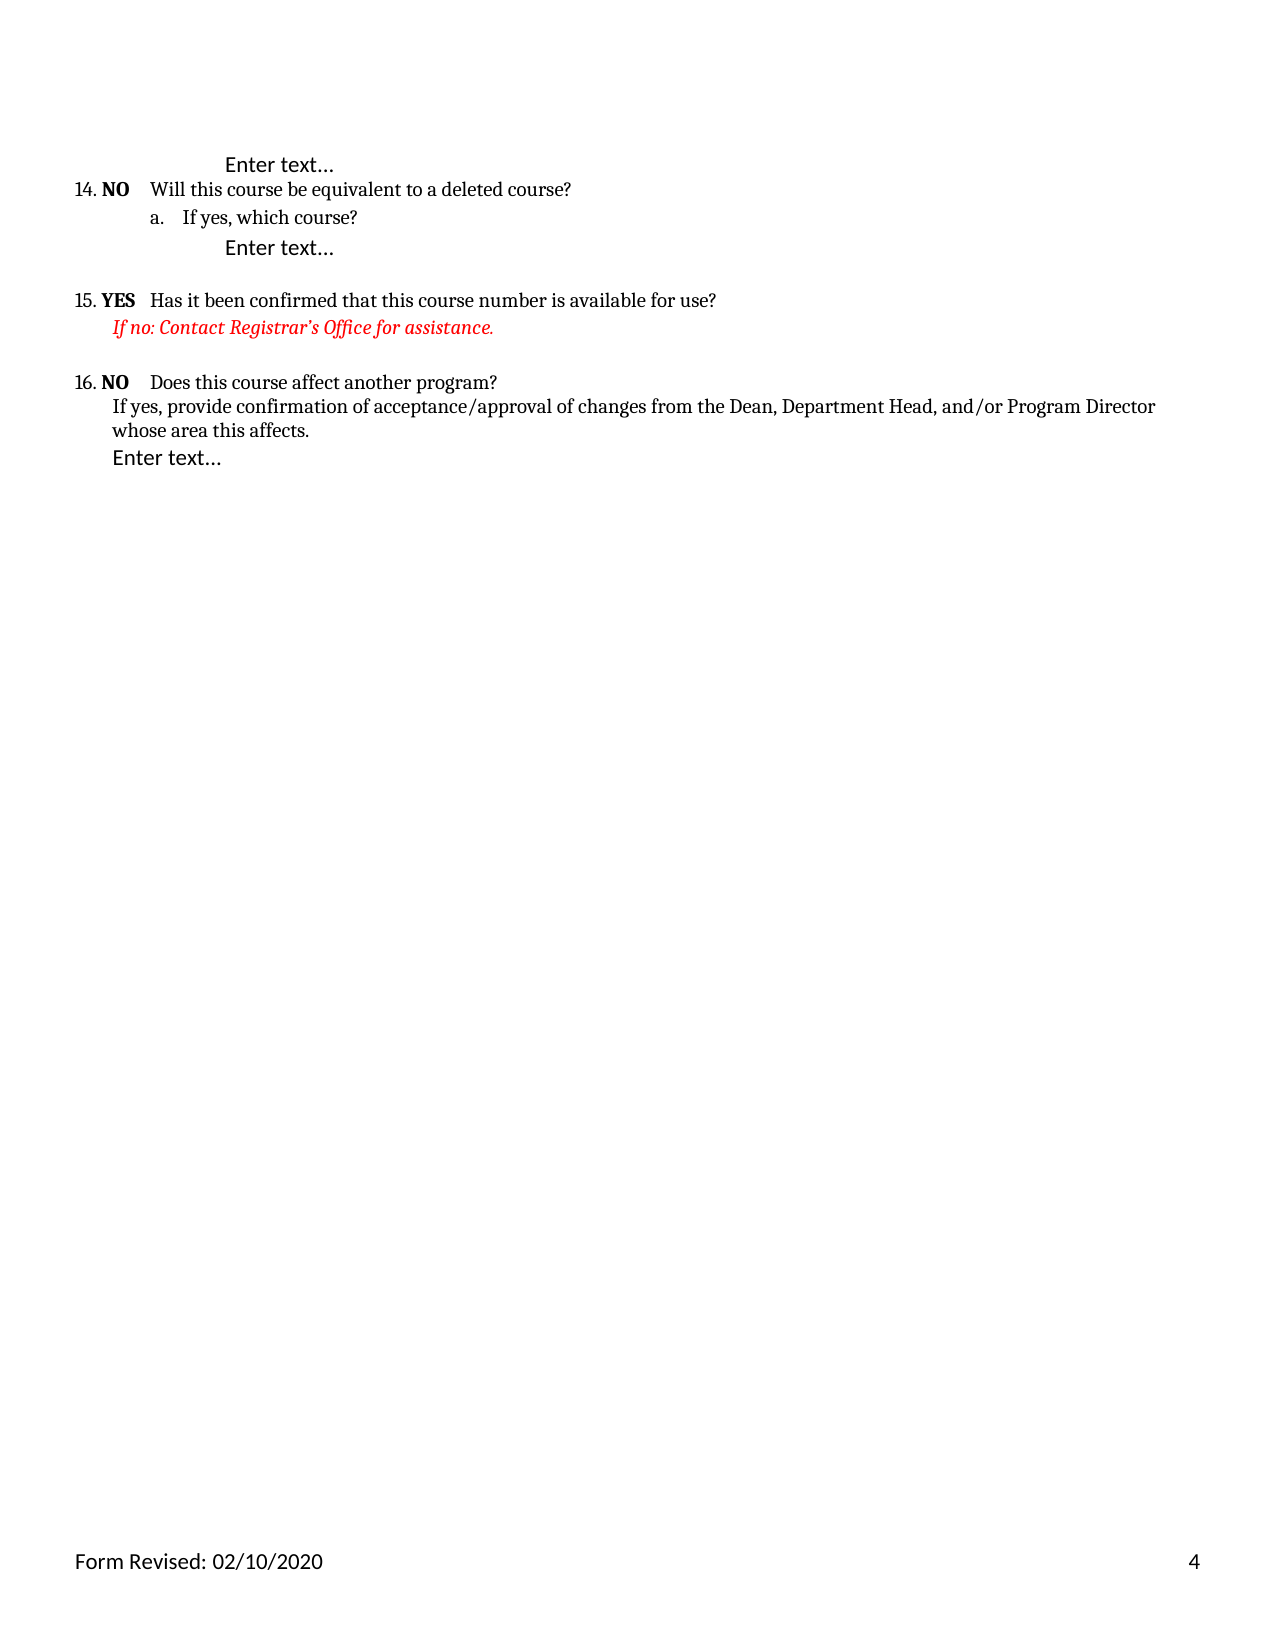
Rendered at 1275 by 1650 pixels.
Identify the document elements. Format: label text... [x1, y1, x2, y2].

text 16. Does this course affect another program? [75, 371, 1200, 395]
text 15. Has it been confirmed that this course number is available for use? [75, 288, 1200, 312]
text If yes, provide confirmation of acceptance/approval of changes from the Dean, Department Head, and/or Program Director whose area this affects. [112, 395, 1200, 443]
text If no: Contact Registrar’s Office for assistance. [75, 316, 1200, 340]
text a. If yes, which course? [150, 206, 1200, 229]
text 14. Will this course be equivalent to a deleted course? [75, 178, 1200, 202]
